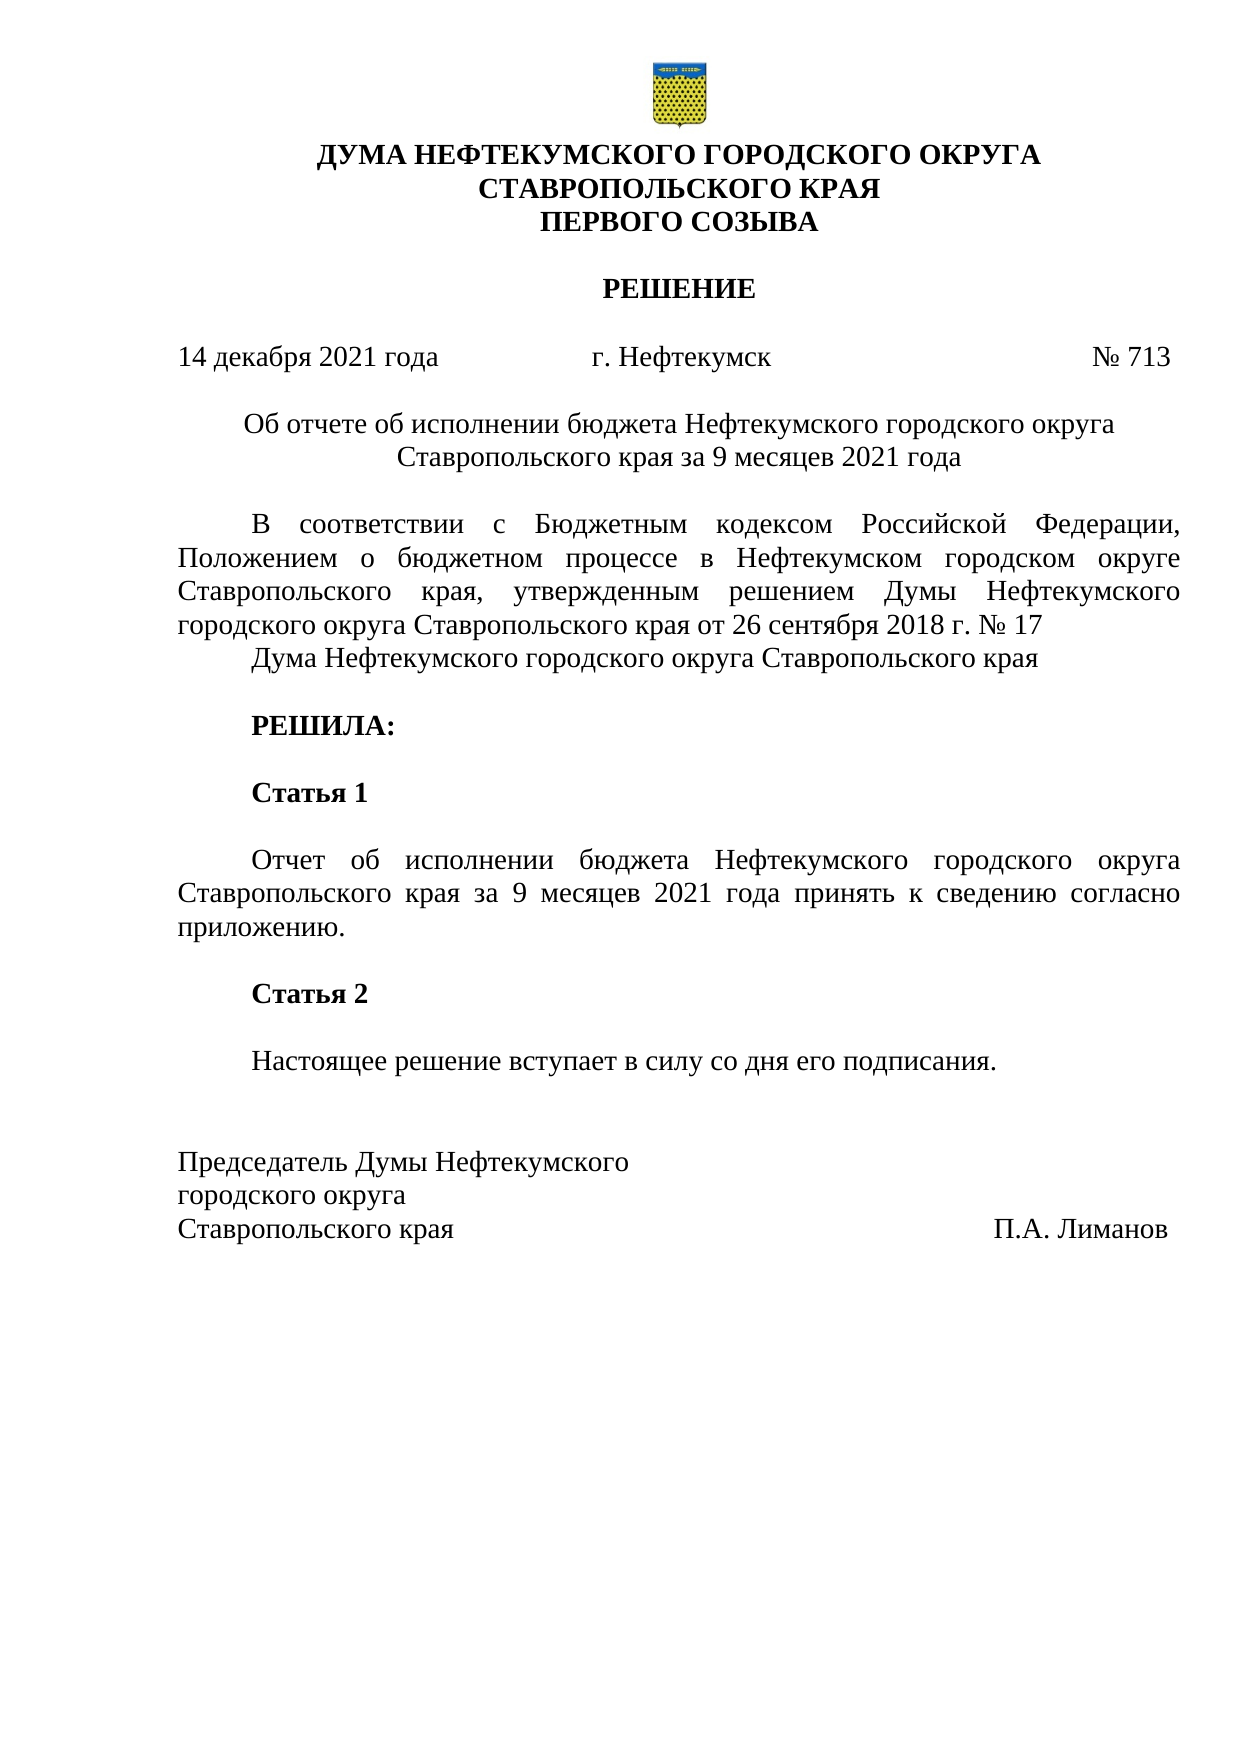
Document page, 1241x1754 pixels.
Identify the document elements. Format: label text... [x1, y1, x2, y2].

text Отчет об исполнении бюджета Нефтекумского городского округа Ставропольского края за 9 месяцев 2021 года принять к сведению согласно приложению. [177, 842, 1181, 942]
text Настоящее решение вступает в силу со дня его подписания. [177, 1043, 1181, 1077]
text городского округа [177, 1177, 1181, 1211]
text Дума Нефтекумского городского округа Ставропольского края [177, 641, 1181, 674]
text ПЕРВОГО СОЗЫВА [177, 204, 1181, 238]
text ДУМА НЕФТЕКУМСКОГО ГОРОДСКОГО ОКРУГА [177, 137, 1181, 171]
picture [643, 56, 715, 138]
text РЕШЕНИЕ [177, 272, 1181, 305]
text Ставропольского края П.А. Лиманов [177, 1211, 1181, 1244]
text Статья 2 [177, 976, 1181, 1009]
text Статья 1 [177, 775, 1181, 808]
text Председатель Думы Нефтекумского [177, 1144, 1181, 1177]
text Об отчете об исполнении бюджета Нефтекумского городского округа Ставропольского края за 9 месяцев 2021 года [177, 406, 1181, 473]
text РЕШИЛА: [177, 708, 1181, 741]
text СТАВРОПОЛЬСКОГО КРАЯ [177, 171, 1181, 204]
text В соответствии с Бюджетным кодексом Российской Федерации, Положением о бюджетном процессе в Нефтекумском городском округе Ставропольского края, утвержденным решением Думы Нефтекумского городского округа Ставропольского края от 26 сентября 2018 г. № 17 [177, 506, 1181, 641]
text 14 декабря 2021 года г. Нефтекумск № 713 [177, 339, 1181, 372]
